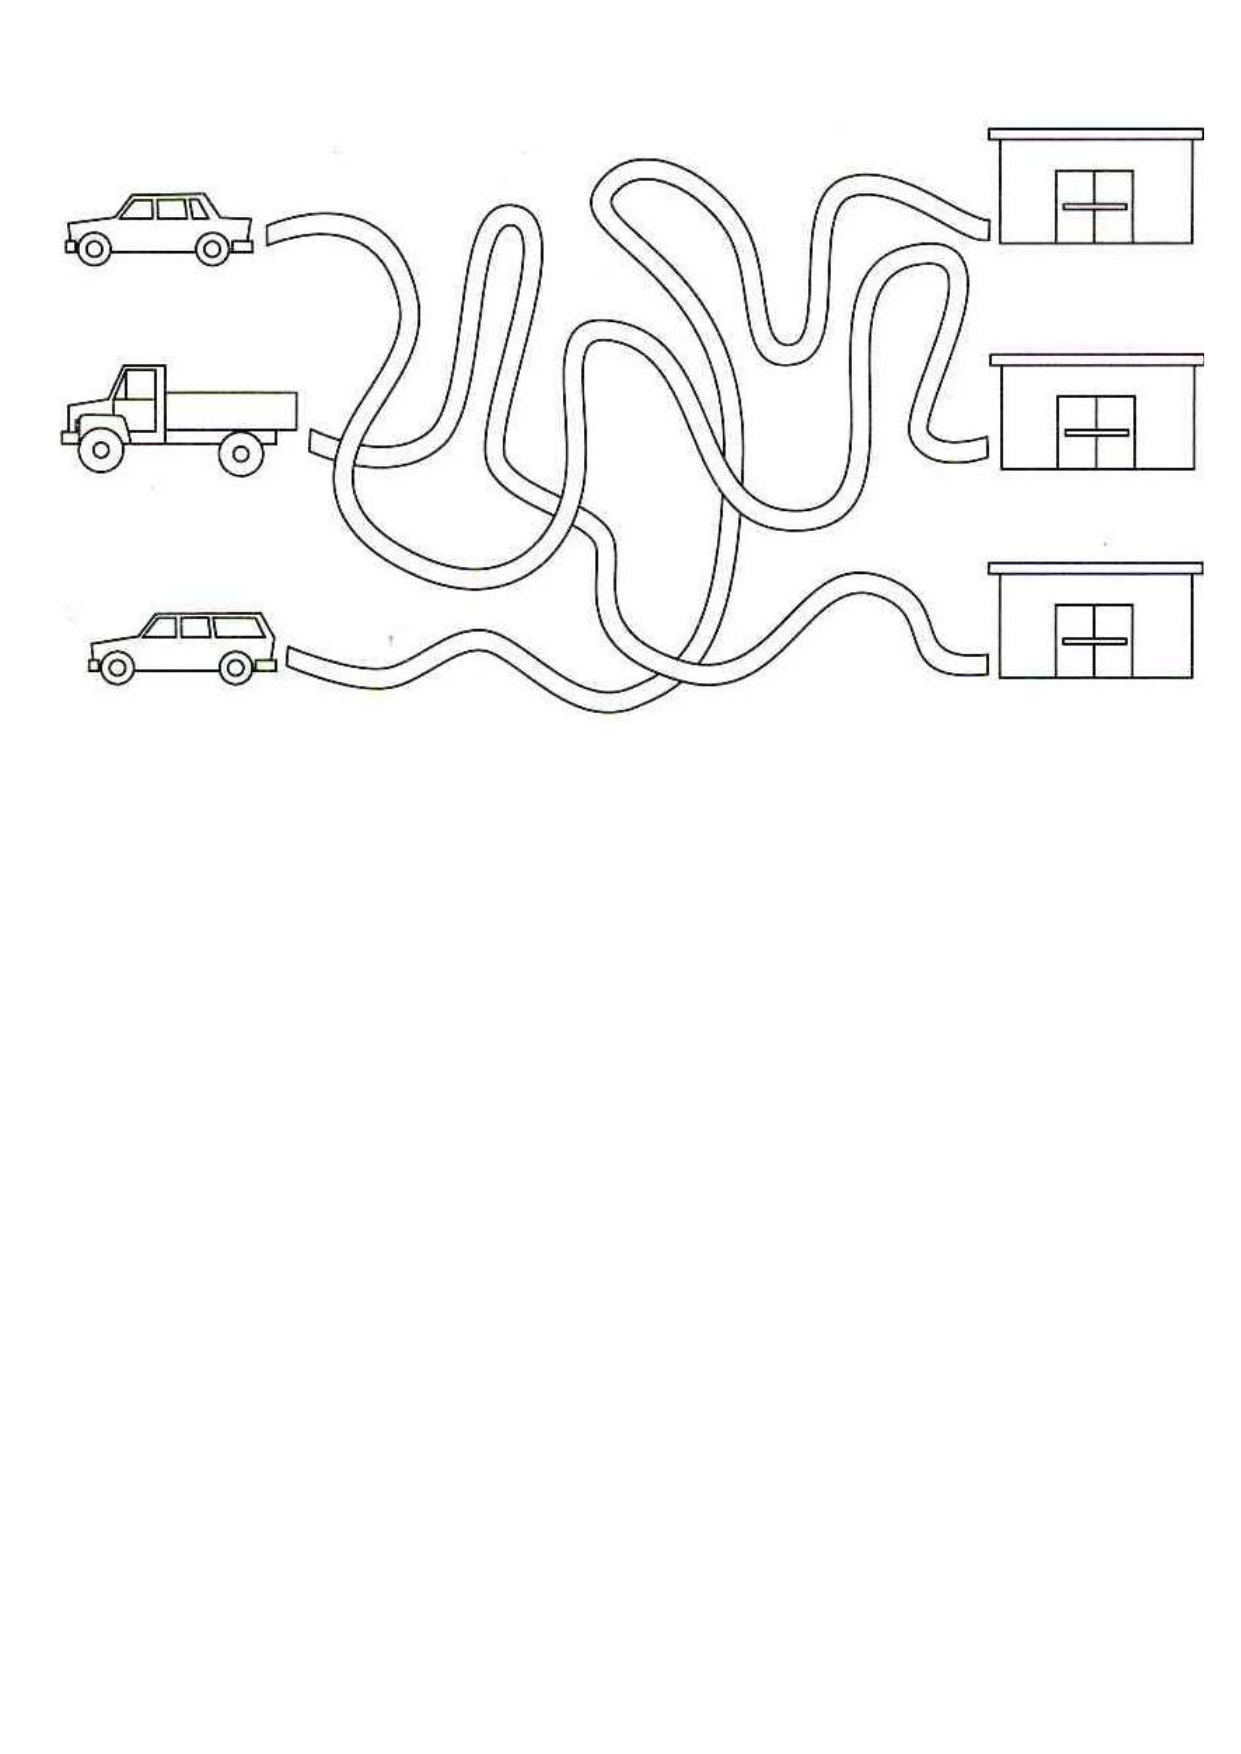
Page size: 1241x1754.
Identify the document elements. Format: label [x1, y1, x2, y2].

picture [59, 118, 1205, 748]
